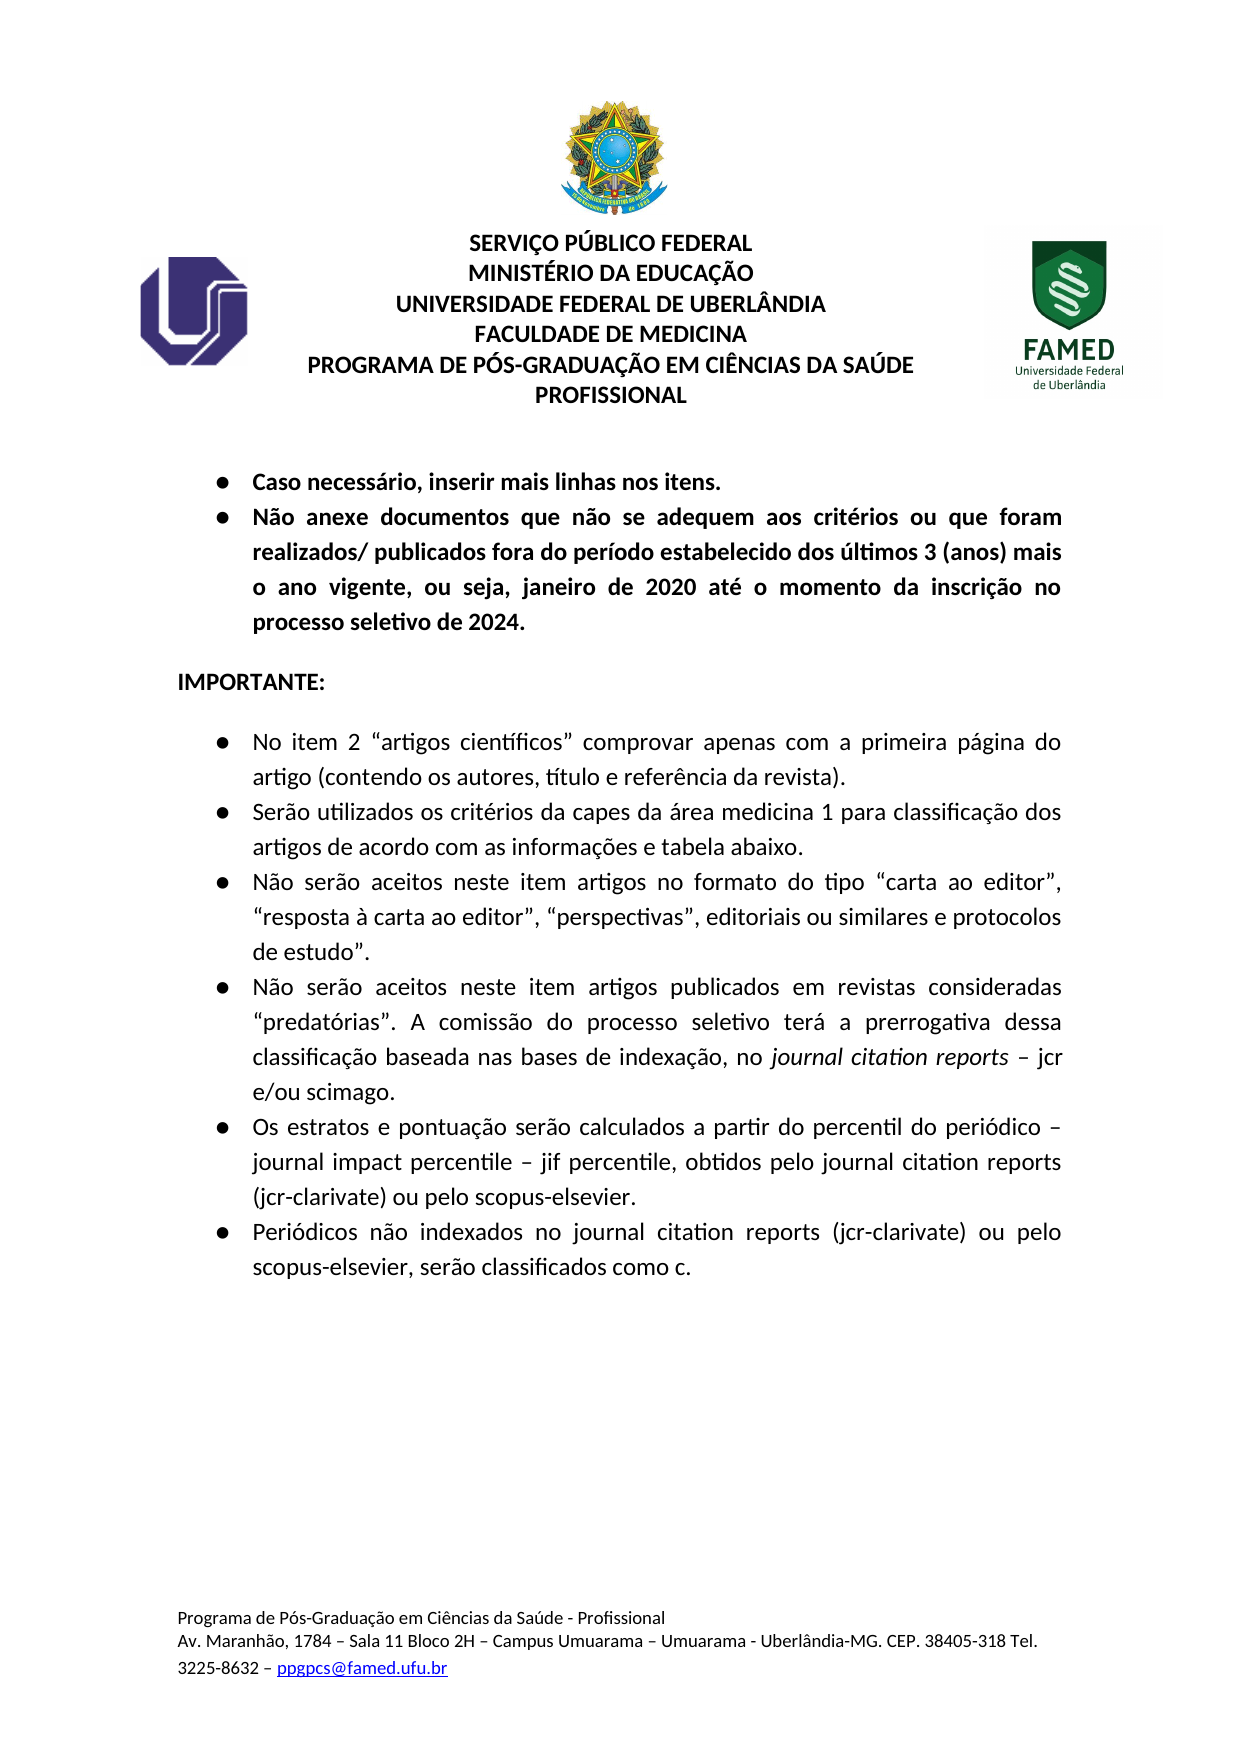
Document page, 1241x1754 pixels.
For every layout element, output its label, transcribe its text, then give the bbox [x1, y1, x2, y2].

list Serão utilizados os critérios da capes da área medicina 1 para classificação dos artigos de acordo com as informações e tabela abaixo. [215, 796, 1063, 861]
list Não anexe documentos que não se adequem aos critérios ou que foram realizados/ publicados fora do período estabelecido dos últimos 3 (anos) mais o ano vigente, ou seja, janeiro de 2020 até o momento da inscrição no processo seletivo de 2024. [215, 501, 1063, 636]
list No item 2 “artigos científicos” comprovar apenas com a primeira página do artigo (contendo os autores, título e referência da revista). [215, 726, 1063, 791]
list Não serão aceitos neste item artigos publicados em revistas consideradas “predatórias”. A comissão do processo seletivo terá a prerrogativa dessa classificação baseada nas bases de indexação, no journal citation reports – jcr e/ou scimago. [215, 971, 1063, 1106]
picture [140, 257, 249, 367]
picture [983, 225, 1163, 399]
list Os estratos e pontuação serão calculados a partir do percentil do periódico – journal impact percentile – jif percentile, obtidos pelo journal citation reports (jcr-clarivate) ou pelo scopus-elsevier. [215, 1111, 1063, 1211]
list Periódicos não indexados no journal citation reports (jcr-clarivate) ou pelo scopus-elsevier, serão classificados como c. [215, 1216, 1063, 1281]
text IMPORTANTE: [177, 666, 1063, 696]
picture [561, 101, 668, 215]
list Caso necessário, inserir mais linhas nos itens. [215, 466, 1063, 496]
list Não serão aceitos neste item artigos no formato do tipo “carta ao editor”, “resposta à carta ao editor”, “perspectivas”, editoriais ou similares e protocolos de estudo”. [215, 866, 1063, 966]
